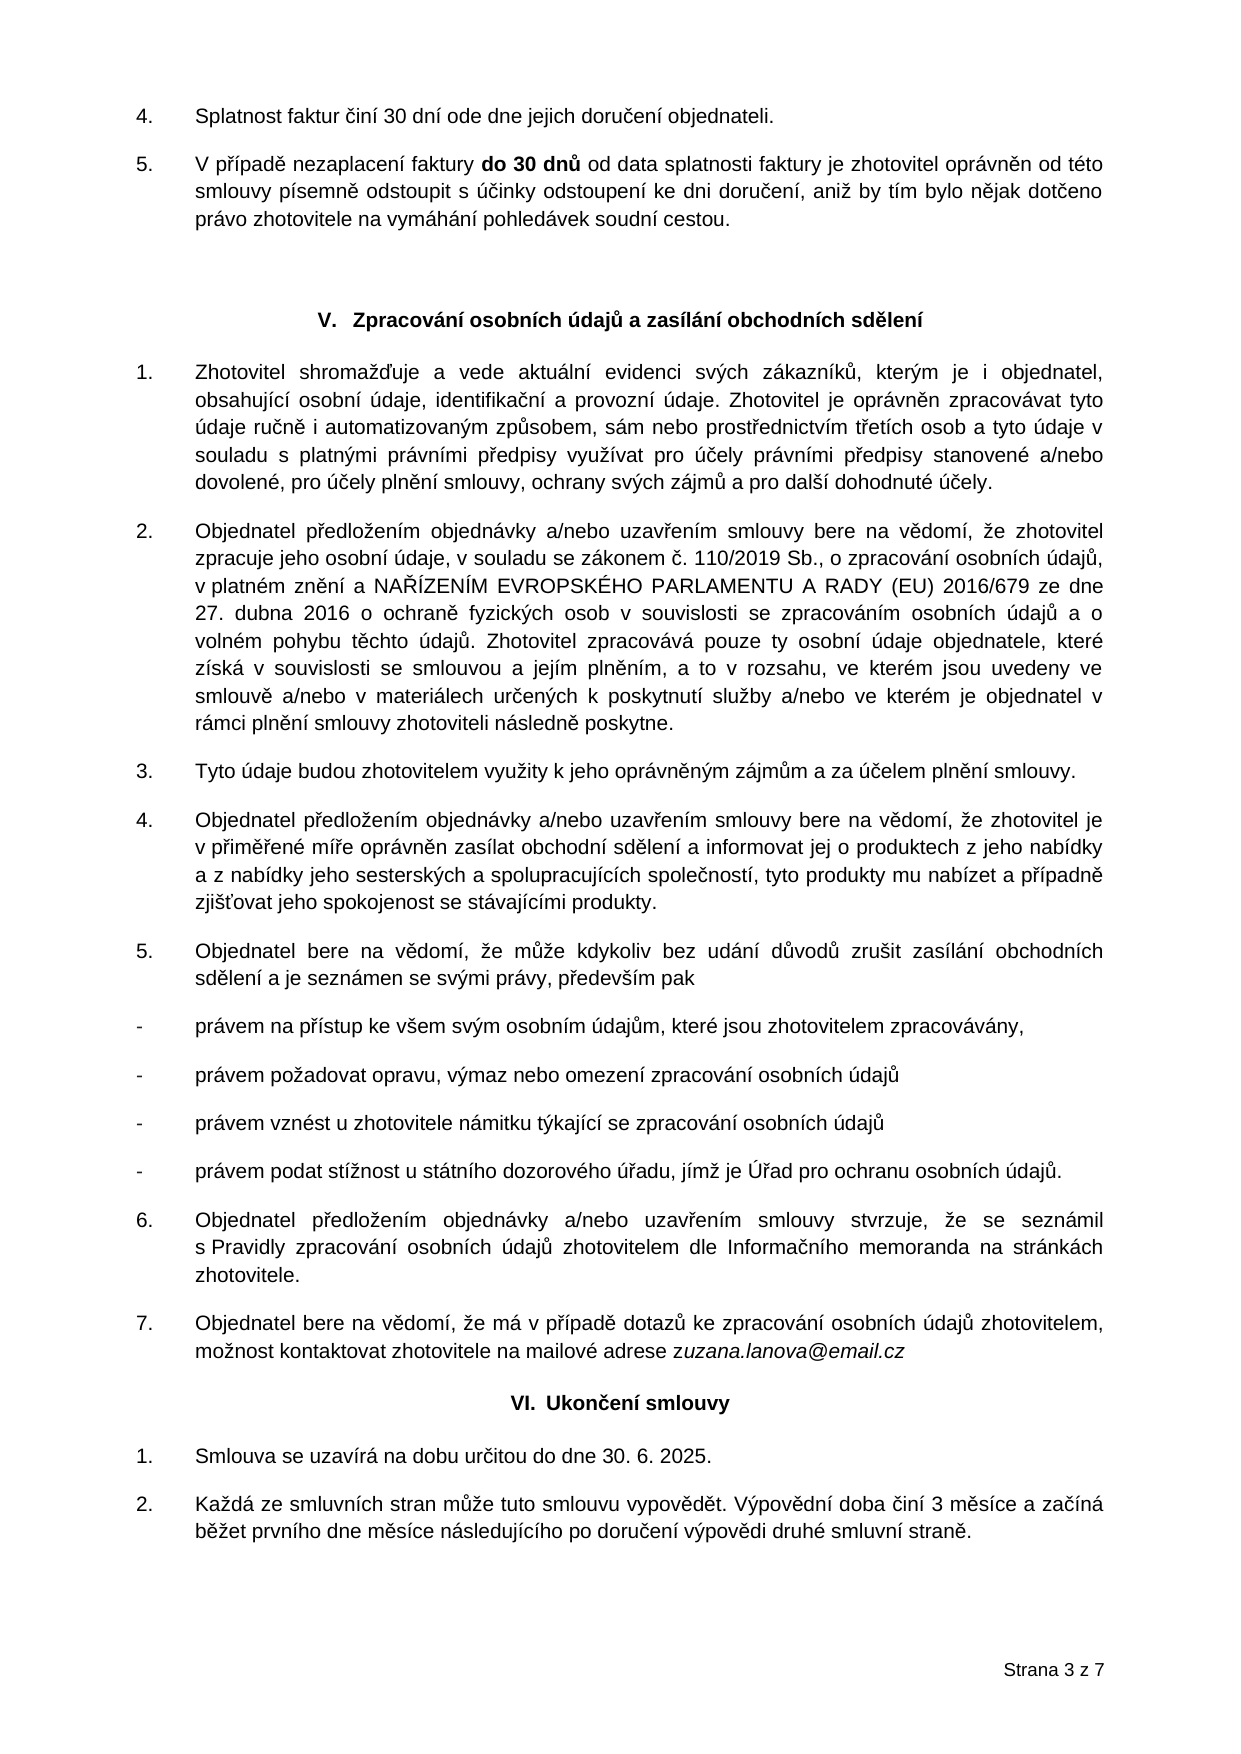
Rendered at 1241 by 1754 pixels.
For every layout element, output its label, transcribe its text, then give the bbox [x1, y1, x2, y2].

list Zpracování osobních údajů a zasílání obchodních sdělení [136, 308, 1104, 332]
list právem na přístup ke všem svým osobním údajům, které jsou zhotovitelem zpracovávány, [136, 1014, 1104, 1038]
list Smlouva se uzavírá na dobu určitou do dne 30. 6. 2025. [136, 1443, 1104, 1467]
list právem požadovat opravu, výmaz nebo omezení zpracování osobních údajů [136, 1063, 1104, 1087]
list právem vznést u zhotovitele námitku týkající se zpracování osobních údajů [136, 1111, 1104, 1135]
list V případě nezaplacení faktury do 30 dnů od data splatnosti faktury je zhotovitel oprávněn od této smlouvy písemně odstoupit s účinky odstoupení ke dni doručení, aniž by tím bylo nějak dotčeno právo zhotovitele na vymáhání pohledávek soudní cestou. [136, 152, 1104, 231]
list Objednatel bere na vědomí, že má v případě dotazů ke zpracování osobních údajů zhotovitelem, možnost kontaktovat zhotovitele na mailové adrese zuzana.lanova@email.cz [136, 1311, 1104, 1362]
list Objednatel bere na vědomí, že může kdykoliv bez udání důvodů zrušit zasílání obchodních sdělení a je seznámen se svými právy, především pak [136, 938, 1104, 990]
list Zhotovitel shromažďuje a vede aktuální evidenci svých zákazníků, kterým je i objednatel, obsahující osobní údaje, identifikační a provozní údaje. Zhotovitel je oprávněn zpracovávat tyto údaje ručně i automatizovaným způsobem, sám nebo prostřednictvím třetích osob a tyto údaje v souladu s platnými právními předpisy využívat pro účely právními předpisy stanovené a/nebo dovolené, pro účely plnění smlouvy, ochrany svých zájmů a pro další dohodnuté účely. [136, 360, 1104, 494]
list právem podat stížnost u státního dozorového úřadu, jímž je Úřad pro ochranu osobních údajů. [136, 1159, 1104, 1183]
list Každá ze smluvních stran může tuto smlouvu vypovědět. Výpovědní doba činí 3 měsíce a začíná běžet prvního dne měsíce následujícího po doručení výpovědi druhé smluvní straně. [136, 1492, 1104, 1543]
list Splatnost faktur činí 30 dní ode dne jejich doručení objednateli. [136, 103, 1104, 127]
list Objednatel předložením objednávky a/nebo uzavřením smlouvy bere na vědomí, že zhotovitel zpracuje jeho osobní údaje, v souladu se zákonem č. 110/2019 Sb., o zpracování osobních údajů, v platném znění a NAŘÍZENÍM EVROPSKÉHO PARLAMENTU A RADY (EU) 2016/679 ze dne 27. dubna 2016 o ochraně fyzických osob v souvislosti se zpracováním osobních údajů a o volném pohybu těchto údajů. Zhotovitel zpracovává pouze ty osobní údaje objednatele, které získá v souvislosti se smlouvou a jejím plněním, a to v rozsahu, ve kterém jsou uvedeny ve smlouvě a/nebo v materiálech určených k poskytnutí služby a/nebo ve kterém je objednatel v rámci plnění smlouvy zhotoviteli následně poskytne. [136, 518, 1104, 735]
list Objednatel předložením objednávky a/nebo uzavřením smlouvy stvrzuje, že se seznámil s Pravidly zpracování osobních údajů zhotovitelem dle Informačního memoranda na stránkách zhotovitele. [136, 1208, 1104, 1287]
list Objednatel předložením objednávky a/nebo uzavřením smlouvy bere na vědomí, že zhotovitel je v přiměřené míře oprávněn zasílat obchodní sdělení a informovat jej o produktech z jeho nabídky a z nabídky jeho sesterských a spolupracujících společností, tyto produkty mu nabízet a případně zjišťovat jeho spokojenost se stávajícími produkty. [136, 808, 1104, 914]
list Tyto údaje budou zhotovitelem využity k jeho oprávněným zájmům a za účelem plnění smlouvy. [136, 759, 1104, 783]
list Ukončení smlouvy [136, 1391, 1104, 1415]
